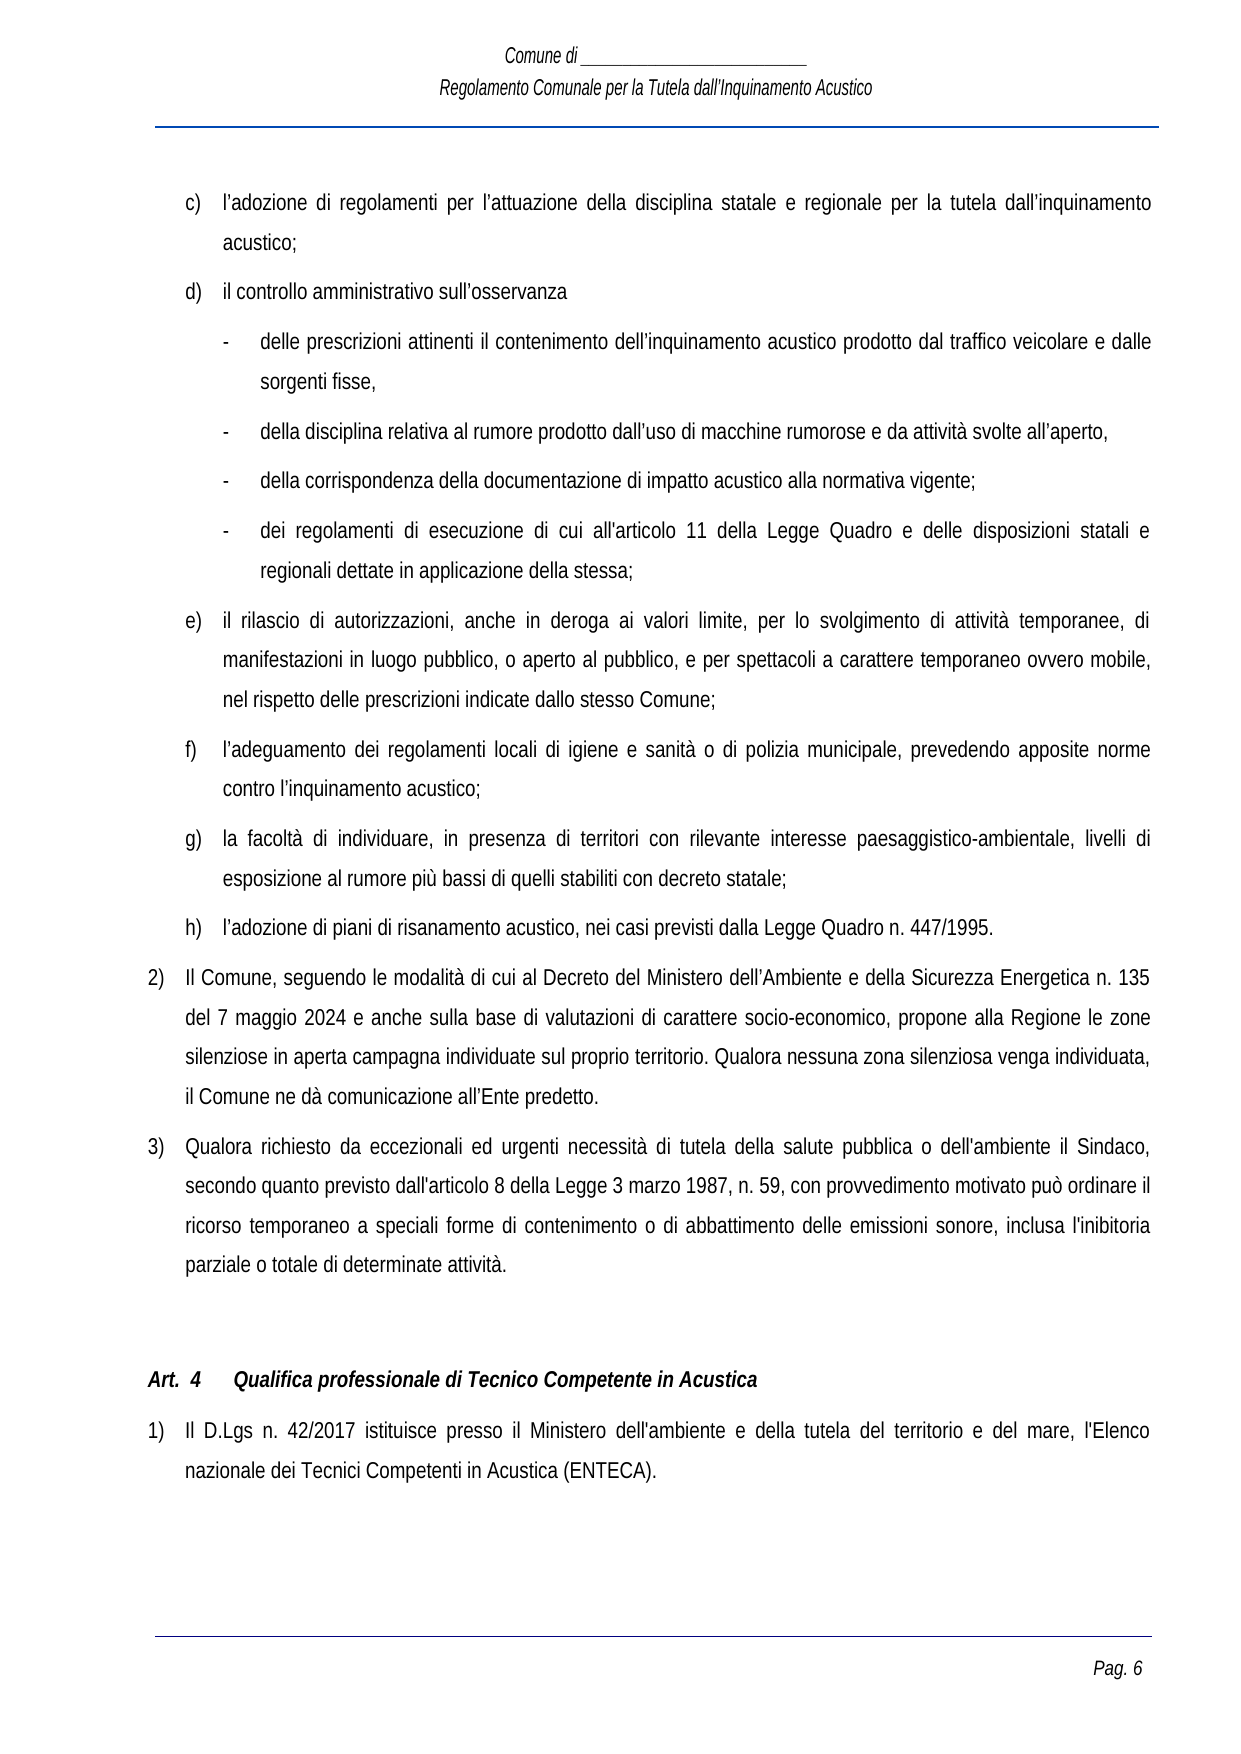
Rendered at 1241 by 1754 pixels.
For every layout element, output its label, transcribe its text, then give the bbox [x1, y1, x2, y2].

list il controllo amministrativo sull’osservanza [185, 278, 1152, 305]
list l’adozione di regolamenti per l’attuazione della disciplina statale e regionale per la tutela dall’inquinamento acustico; [185, 189, 1152, 255]
list della corrispondenza della documentazione di impatto acustico alla normativa vigente; [223, 467, 1152, 494]
list il rilascio di autorizzazioni, anche in deroga ai valori limite, per lo svolgimento di attività temporanee, di manifestazioni in luogo pubblico, o aperto al pubblico, e per spettacoli a carattere temporaneo ovvero mobile, nel rispetto delle prescrizioni indicate dallo stesso Comune; [185, 607, 1152, 712]
list della disciplina relativa al rumore prodotto dall’uso di macchine rumorose e da attività svolte all’aperto, [223, 418, 1152, 444]
list Il D.Lgs n. 42/2017 istituisce presso il Ministero dell'ambiente e della tutela del territorio e del mare, l'Elenco nazionale dei Tecnici Competenti in Acustica (ENTECA). [148, 1417, 1152, 1483]
list delle prescrizioni attinenti il contenimento dell’inquinamento acustico prodotto dal traffico veicolare e dalle sorgenti fisse, [223, 328, 1152, 394]
subtitle Qualifica professionale di Tecnico Competente in Acustica [148, 1366, 1152, 1392]
list la facoltà di individuare, in presenza di territori con rilevante interesse paesaggistico-ambientale, livelli di esposizione al rumore più bassi di quelli stabiliti con decreto statale; [185, 825, 1152, 891]
list l’adozione di piani di risanamento acustico, nei casi previsti dalla Legge Quadro n. 447/1995. [185, 914, 1152, 941]
list Qualora richiesto da eccezionali ed urgenti necessità di tutela della salute pubblica o dell'ambiente il Sindaco, secondo quanto previsto dall'articolo 8 della Legge 3 marzo 1987, n. 59, con provvedimento motivato può ordinare il ricorso temporaneo a speciali forme di contenimento o di abbattimento delle emissioni sonore, inclusa l'inibitoria parziale o totale di determinate attività. [148, 1133, 1152, 1277]
list l’adeguamento dei regolamenti locali di igiene e sanità o di polizia municipale, prevedendo apposite norme contro l’inquinamento acustico; [185, 736, 1152, 801]
list dei regolamenti di esecuzione di cui all'articolo 11 della Legge Quadro e delle disposizioni statali e regionali dettate in applicazione della stessa; [223, 517, 1152, 583]
list Il Comune, seguendo le modalità di cui al Decreto del Ministero dell’Ambiente e della Sicurezza Energetica n. 135 del 7 maggio 2024 e anche sulla base di valutazioni di carattere socio-economico, propone alla Regione le zone silenziose in aperta campagna individuate sul proprio territorio. Qualora nessuna zona silenziosa venga individuata, il Comune ne dà comunicazione all’Ente predetto. [148, 964, 1152, 1109]
